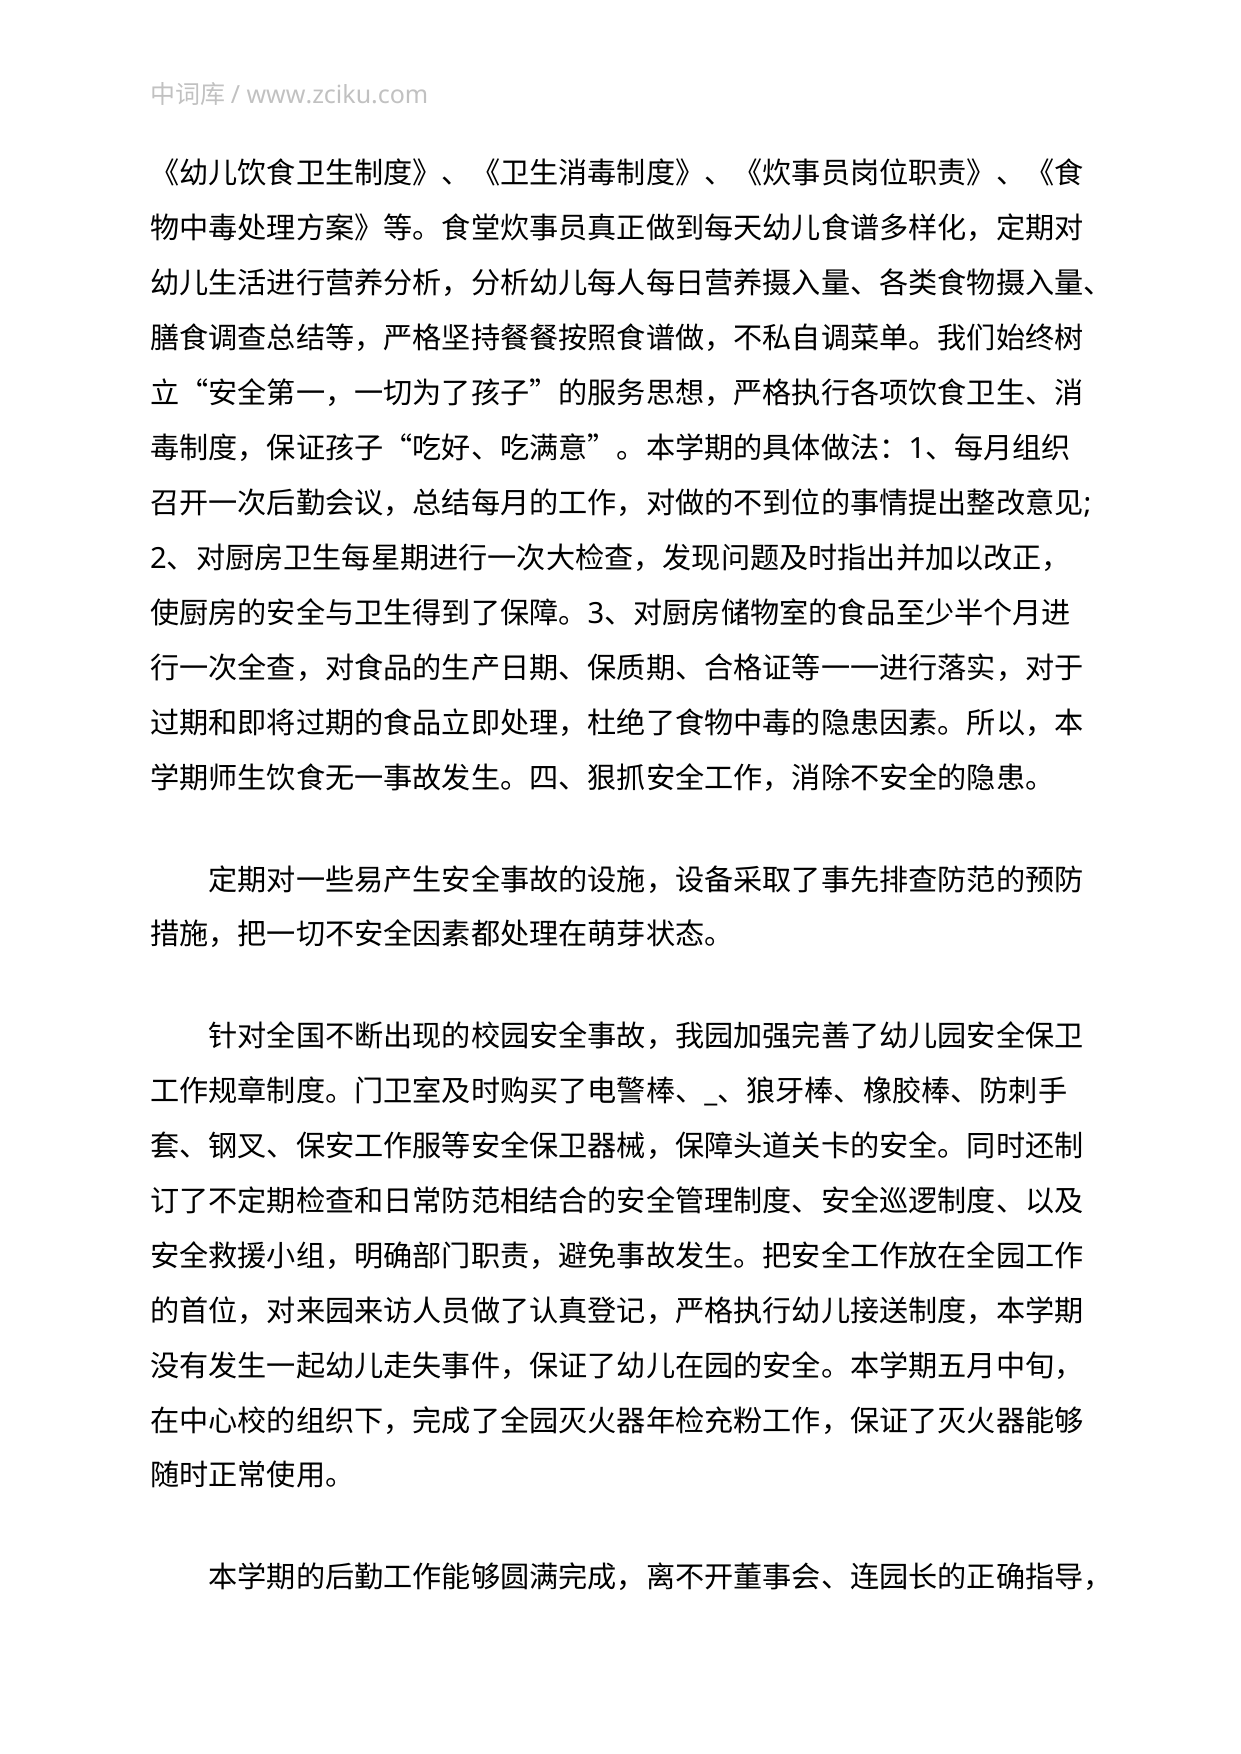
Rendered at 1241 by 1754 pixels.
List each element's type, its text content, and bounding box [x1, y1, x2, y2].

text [150, 1554, 1090, 1596]
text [150, 150, 1090, 797]
text 针对全国不断出现的校园安全事故，我园加强完善了幼儿园安全保卫工作规章制度。门卫室及时购买了电警棒、_、狼牙棒、橡胶棒、防刺手套、钢叉、保安工作服等安全保卫器械，保障头道关卡的安全。同时还制订了不定期检查和日常防范相结合的安全管理制度、安全巡逻制度、以及安全救援小组，明确部门职责，避免事故发生。把安全工作放在全园工作的首位，对来园来访人员做了认真登记，严格执行幼儿接送制度，本学期没有发生一起幼儿走失事件，保证了幼儿在园的安全。本学期五月中旬，在中心校的组织下，完成了全园灭火器年检充粉工作，保证了灭火器能够随时正常使用。 [150, 1013, 1090, 1494]
text 定期对一些易产生安全事故的设施，设备采取了事先排查防范的预防措施，把一切不安全因素都处理在萌芽状态。 [150, 856, 1090, 953]
